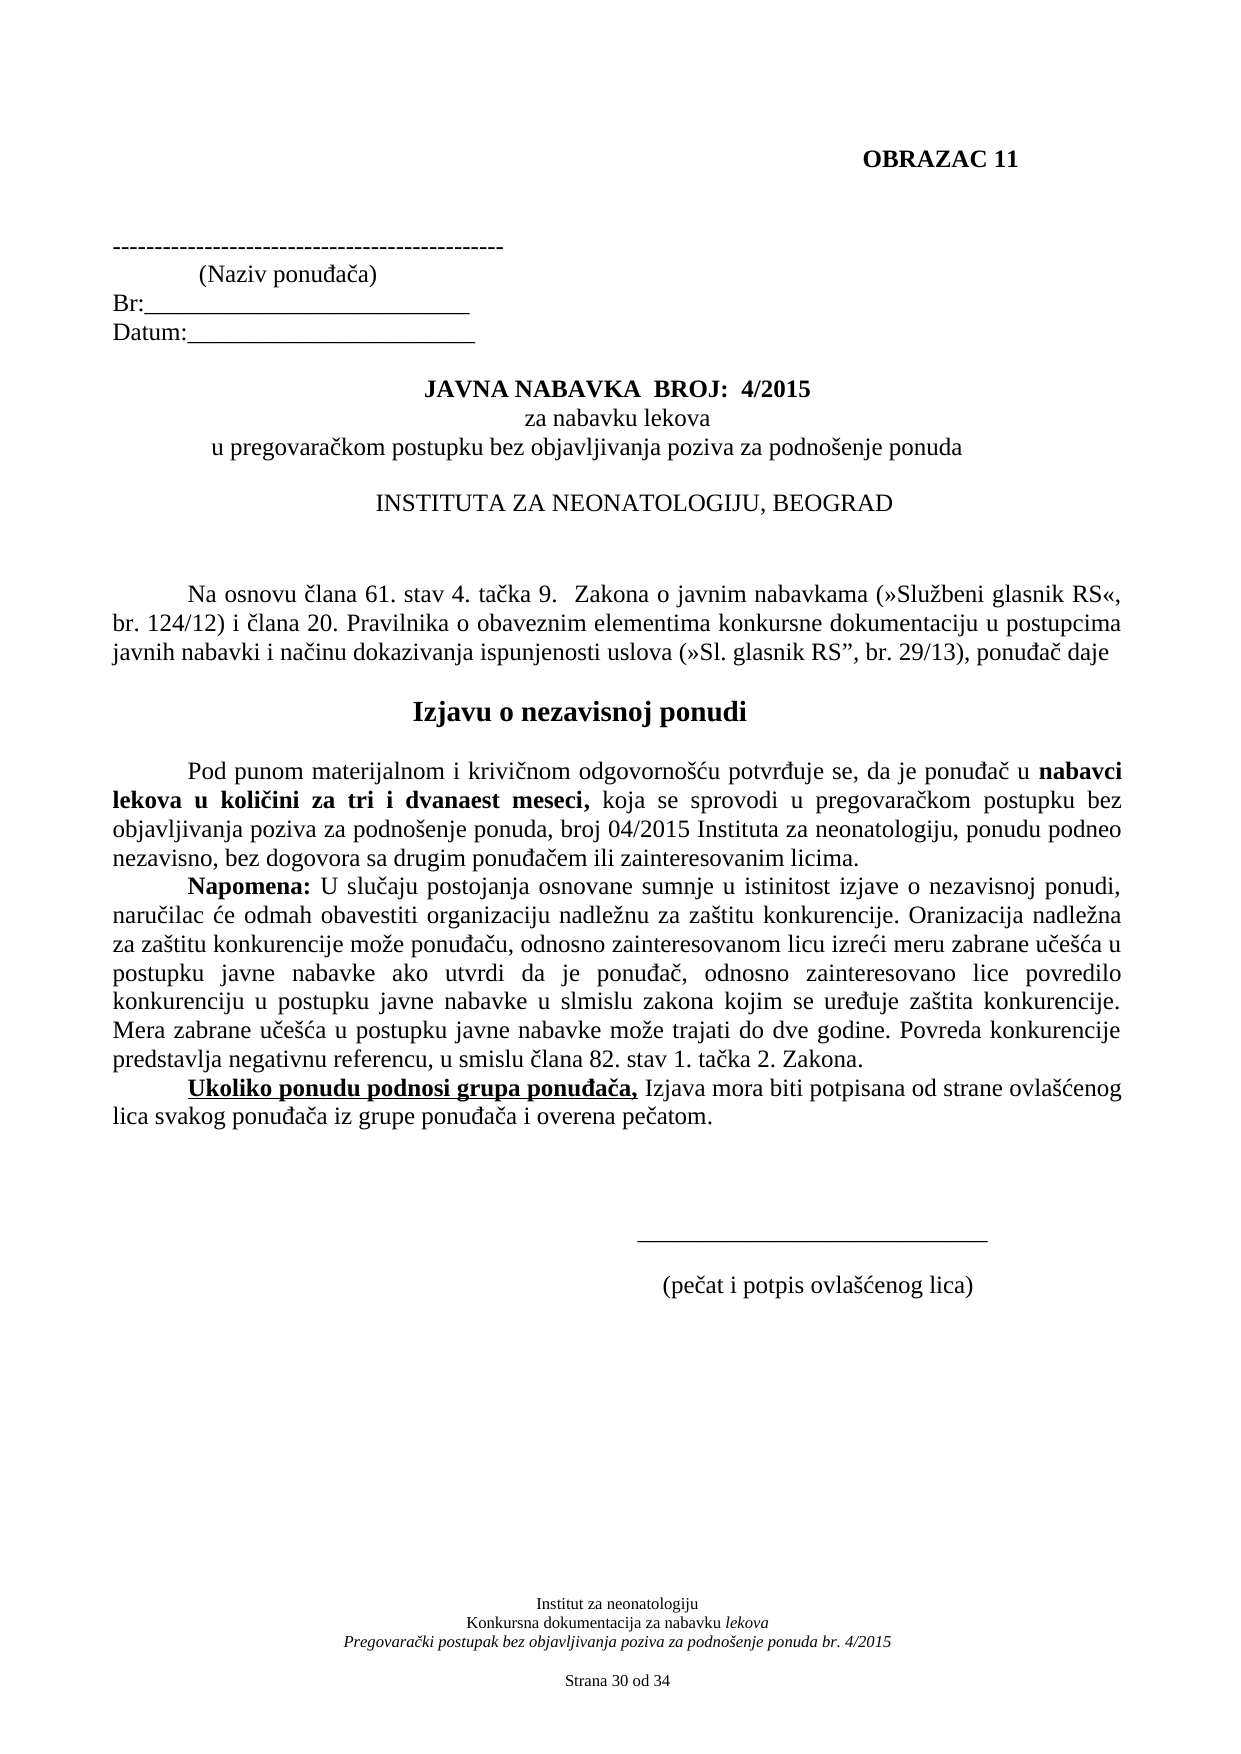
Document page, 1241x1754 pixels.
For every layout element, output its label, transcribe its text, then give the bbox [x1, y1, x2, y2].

text Napomena: U slučaju postojanja osnovane sumnje u istinitost izjave o nezavisnoj ponudi, naručilac će odmah obavestiti organizaciju nadležnu za zaštitu konkurencije. Oranizacija nadležna za zaštitu konkurencije može ponuđaču, odnosno zainteresovanom licu izreći meru zabrane učešća u postupku javne nabavke ako utvrdi da je ponuđač, odnosno zainteresovano lice povredilo konkurenciju u postupku javne nabavke u slmislu zakona kojim se uređuje zaštita konkurencije. Mera zabrane učešća u postupku javne nabavke može trajati do dve godine. Povreda konkurencije predstavlja negativnu referencu, u smislu člana 82. stav 1. tačka 2. Zakona. [112, 871, 1122, 1073]
text Pod punom materijalnom i krivičnom odgovornošću potvrđuje se, da je ponuđač u nabavci lekova u količini za tri i dvanaest meseci, koja se sprovodi u pregovaračkom postupku bez objavljivanja poziva za podnošenje ponuda, broj 04/2015 Instituta za neonatologiju, ponudu podneo nezavisno, bez dogovora sa drugim ponuđačem ili zainteresovanim licima. [112, 756, 1122, 871]
text u pregovaračkom postupku bez objavljivanja poziva za podnošenje ponuda [112, 432, 1122, 461]
text (Naziv ponuđača) [112, 259, 1122, 288]
text OBRAZAC 11 [862, 144, 1122, 173]
text JAVNA NABAVKA BROJ: 4/2015 [112, 374, 1122, 403]
text Ukoliko ponudu podnosi grupa ponuđača, Izjava mora biti potpisana od strane ovlašćenog lica svakog ponuđača iz grupe ponuđača i overena pečatom. [112, 1073, 1122, 1130]
text za nabavku lekova [112, 403, 1122, 432]
text Na osnovu člana 61. stav 4. tačka 9. Zakona o javnim nabavkama (»Službeni glasnik RS«, br. 124/12) i člana 20. Pravilnika o obaveznim elementima konkursne dokumentaciju u postupcima javnih nabavki i načinu dokazivanja ispunjenosti uslova (»Sl. glasnik RS”, br. 29/13), ponuđač daje [112, 579, 1122, 666]
text Br:__________________________ [112, 288, 1122, 317]
text ____________________________ [562, 1216, 1122, 1245]
text Datum:_______________________ [112, 317, 1122, 346]
text (pečat i potpis ovlašćenog lica) [637, 1270, 1122, 1299]
text Izjavu o nezavisnoj ponudi [112, 694, 1122, 728]
text INSTITUTA ZA NEONATOLOGIJU, BEOGRAD [183, 489, 1042, 517]
text ----------------------------------------------- [112, 231, 1122, 259]
